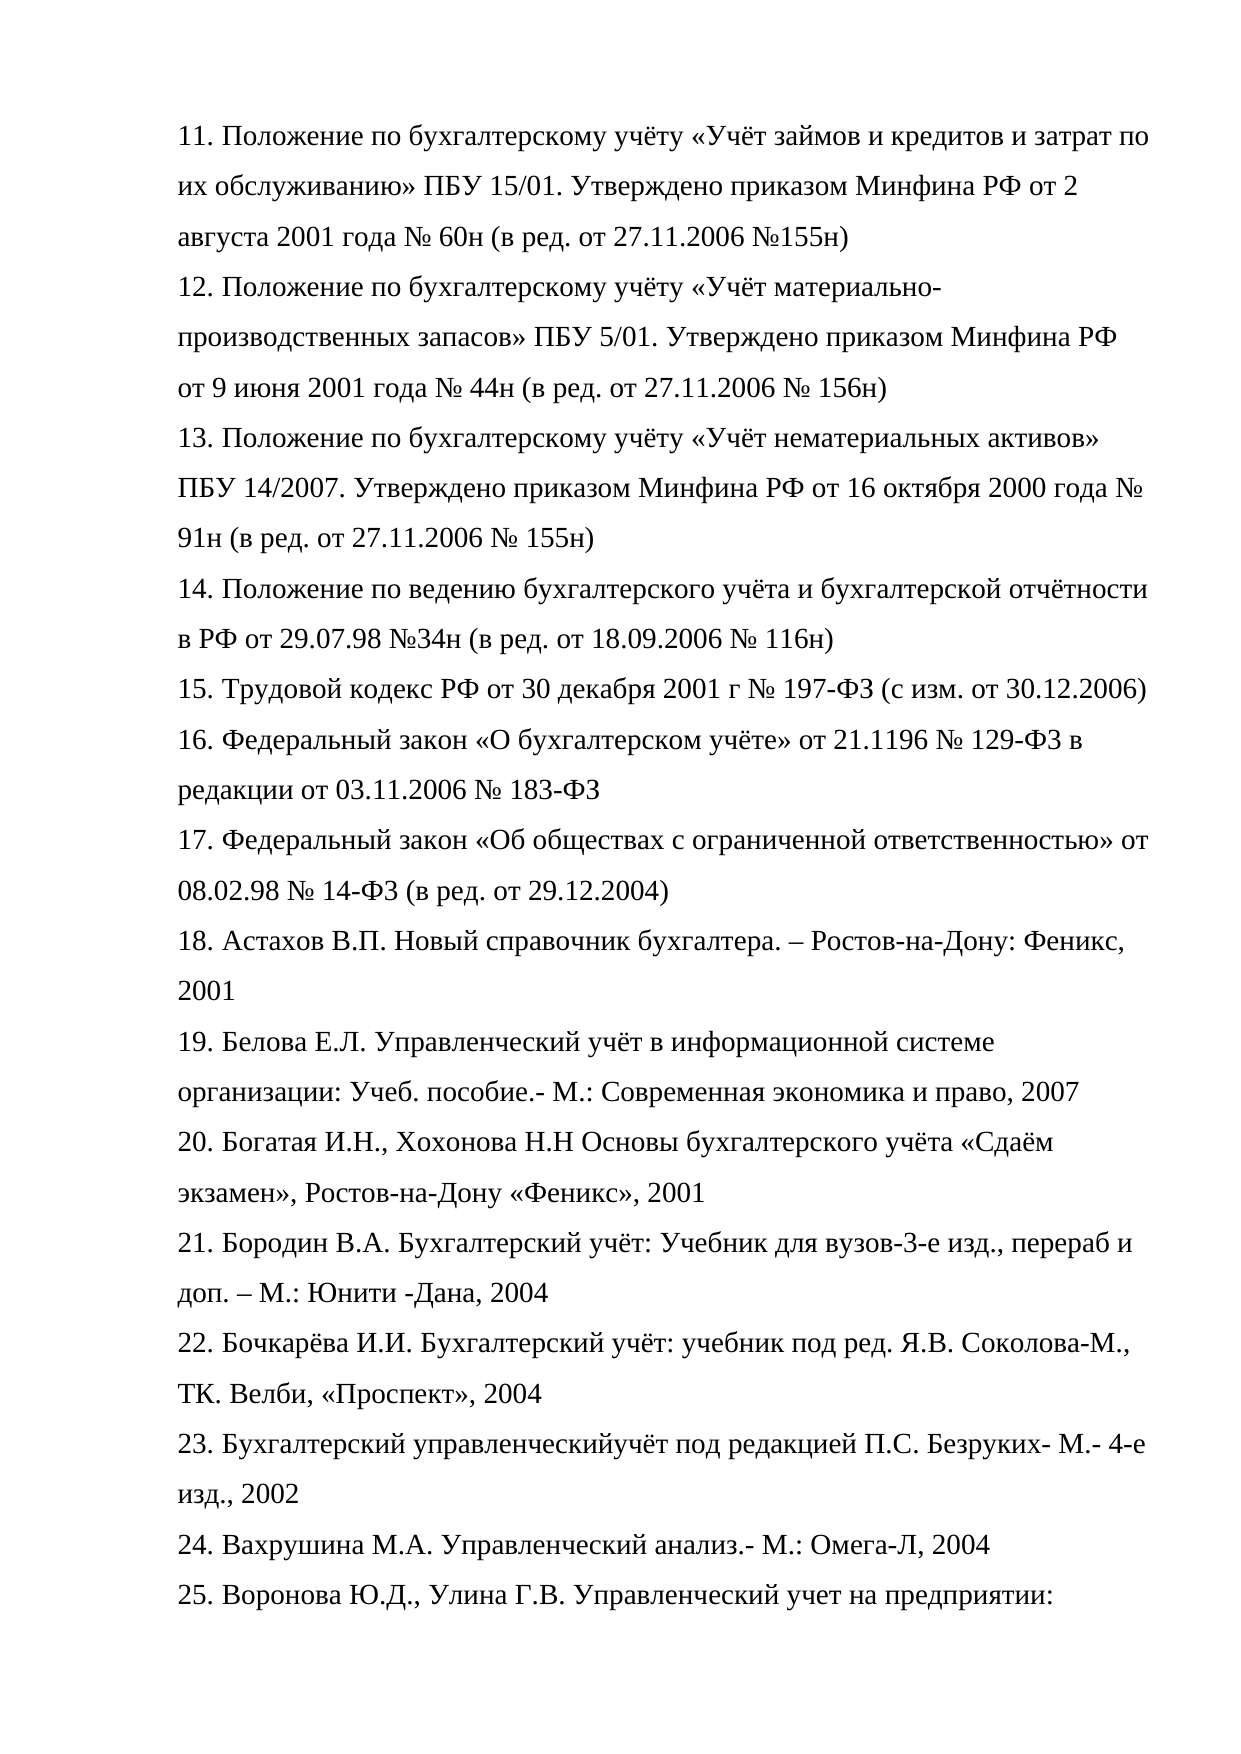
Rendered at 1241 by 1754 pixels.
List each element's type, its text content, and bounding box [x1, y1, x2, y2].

list Положение по бухгалтерскому учёту «Учёт нематериальных активов» ПБУ 14/2007. Утверждено приказом Минфина РФ от 16 октября 2000 года № 91н (в ред. от 27.11.2006 № 155н) [177, 420, 1152, 554]
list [177, 1577, 1152, 1611]
list Белова Е.Л. Управленческий учёт в информационной системе организации: Учеб. пособие.- М.: Современная экономика и право, 2007 [177, 1024, 1152, 1108]
list Астахов В.П. Новый справочник бухгалтера. – Ростов-на-Дону: Феникс, 2001 [177, 923, 1152, 1007]
list Федеральный закон «О бухгалтерском учёте» от 21.1196 № 129-Ф3 в редакции от 03.11.2006 № 183-ФЗ [177, 722, 1152, 806]
list Бородин В.А. Бухгалтерский учёт: Учебник для вузов-3-е изд., перераб и доп. – М.: Юнити -Дана, 2004 [177, 1225, 1152, 1309]
list Вахрушина М.А. Управленческий анализ.- М.: Омега-Л, 2004 [177, 1527, 1152, 1560]
list Бухгалтерский управленческийучёт под редакцией П.С. Безруких- М.- 4-е изд., 2002 [177, 1426, 1152, 1510]
list Положение по бухгалтерскому учёту «Учёт займов и кредитов и затрат по их обслуживанию» ПБУ 15/01. Утверждено приказом Минфина РФ от 2 августа 2001 года № 60н (в ред. от 27.11.2006 №155н) [177, 118, 1152, 252]
list Трудовой кодекс РФ от 30 декабря № 197-ФЗ (с изм. от 30.12.2006) [177, 672, 1152, 705]
list Положение по ведению бухгалтерского учёта и бухгалтерской отчётности в РФ от 29.07.98 №34н (в ред. от 18.09.2006 № 116н) [177, 571, 1152, 655]
list Федеральный закон «Об обществах с ограниченной ответственностью» от 08.02.98 № 14-Ф3 (в ред. от 29.12.2004) [177, 822, 1152, 906]
list Бочкарёва И.И. Бухгалтерский учёт: учебник под ред. Я.В. Соколова-М., ТК. Велби, «Проспект», 2004 [177, 1326, 1152, 1409]
list Богатая И.Н., Хохонова Н.Н Основы бухгалтерского учёта «Сдаём экзамен», Ростов-на-Дону «Феникс», 2001 [177, 1124, 1152, 1208]
list Положение по бухгалтерскому учёту «Учёт материально-производственных запасов» ПБУ 5/01. Утверждено приказом Минфина РФ от 9 июня 2001 года № 44н (в ред. от 27.11.2006 № 156н) [177, 269, 1152, 403]
